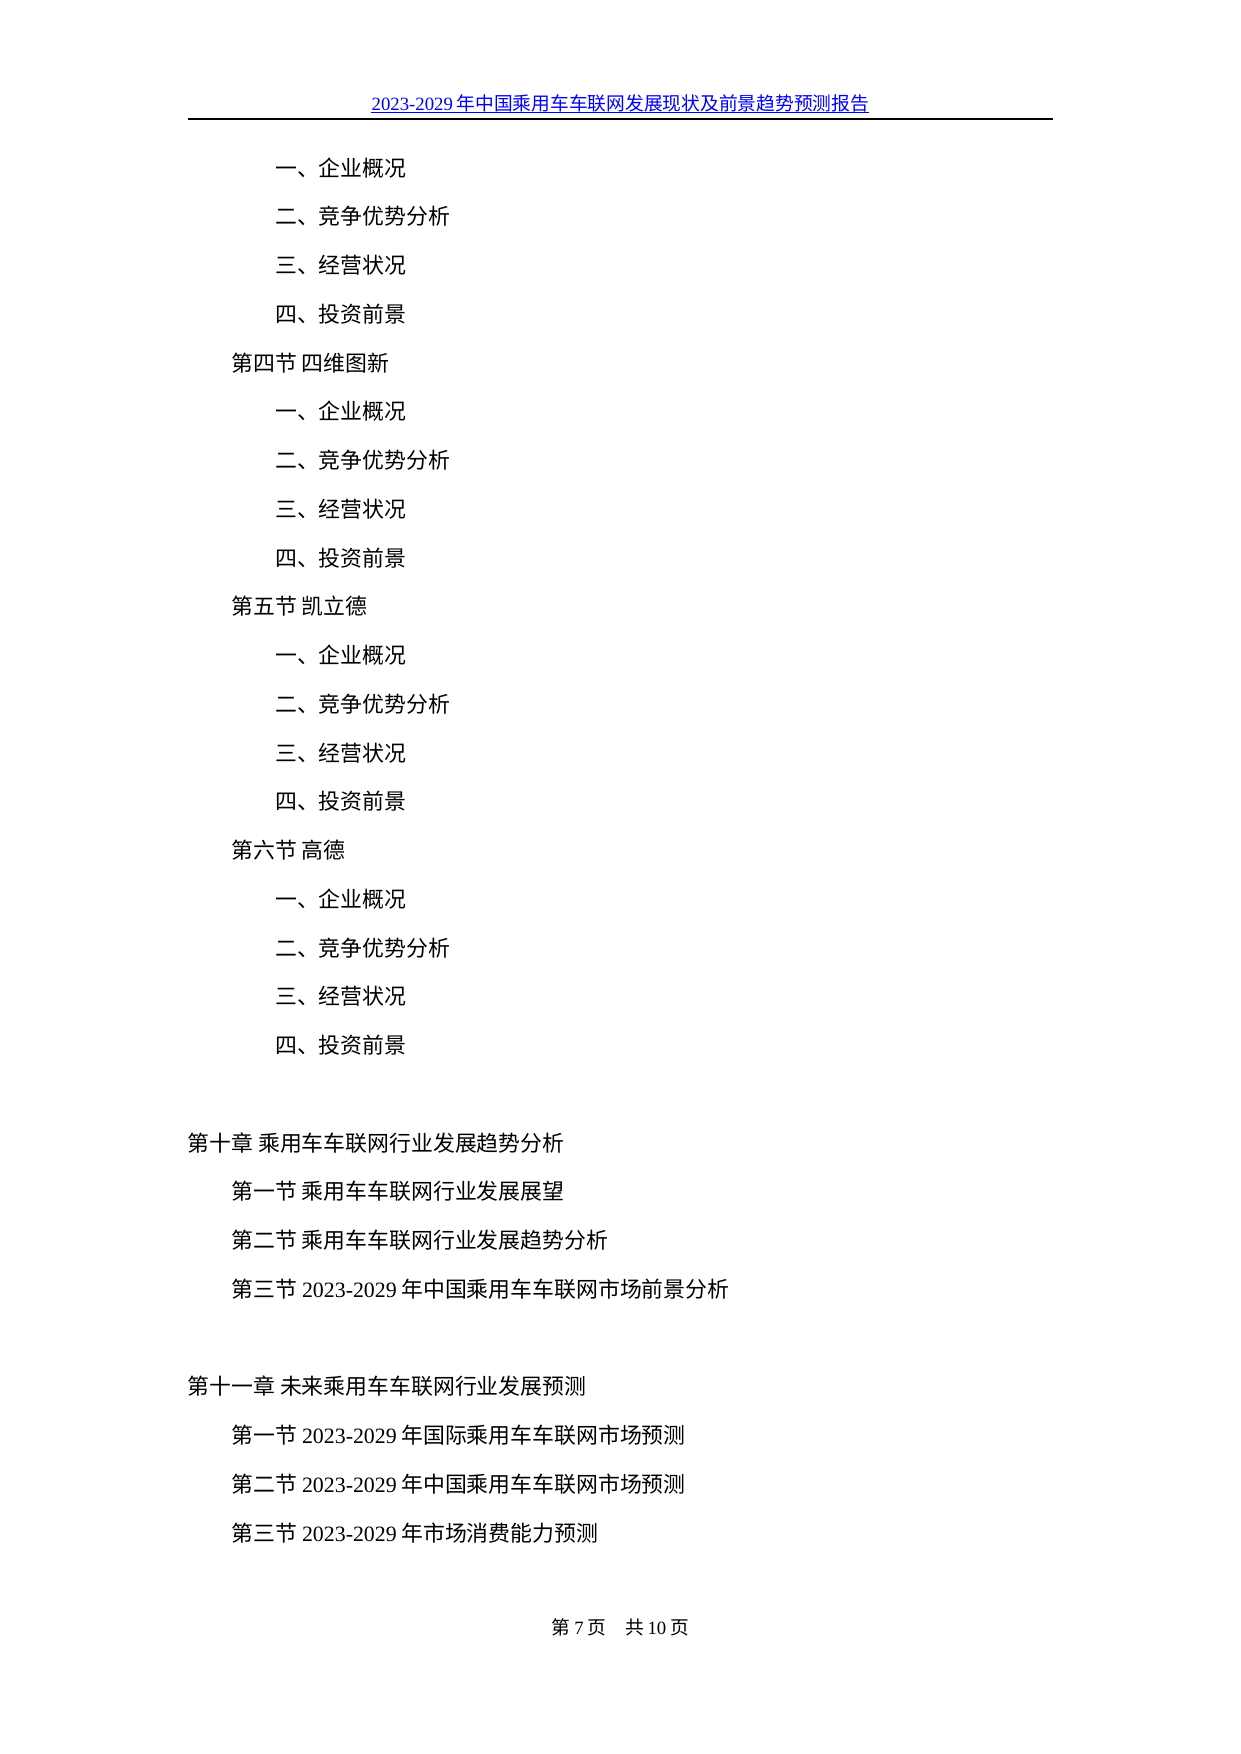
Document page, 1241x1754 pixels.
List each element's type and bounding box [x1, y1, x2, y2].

text [187, 150, 1053, 1548]
